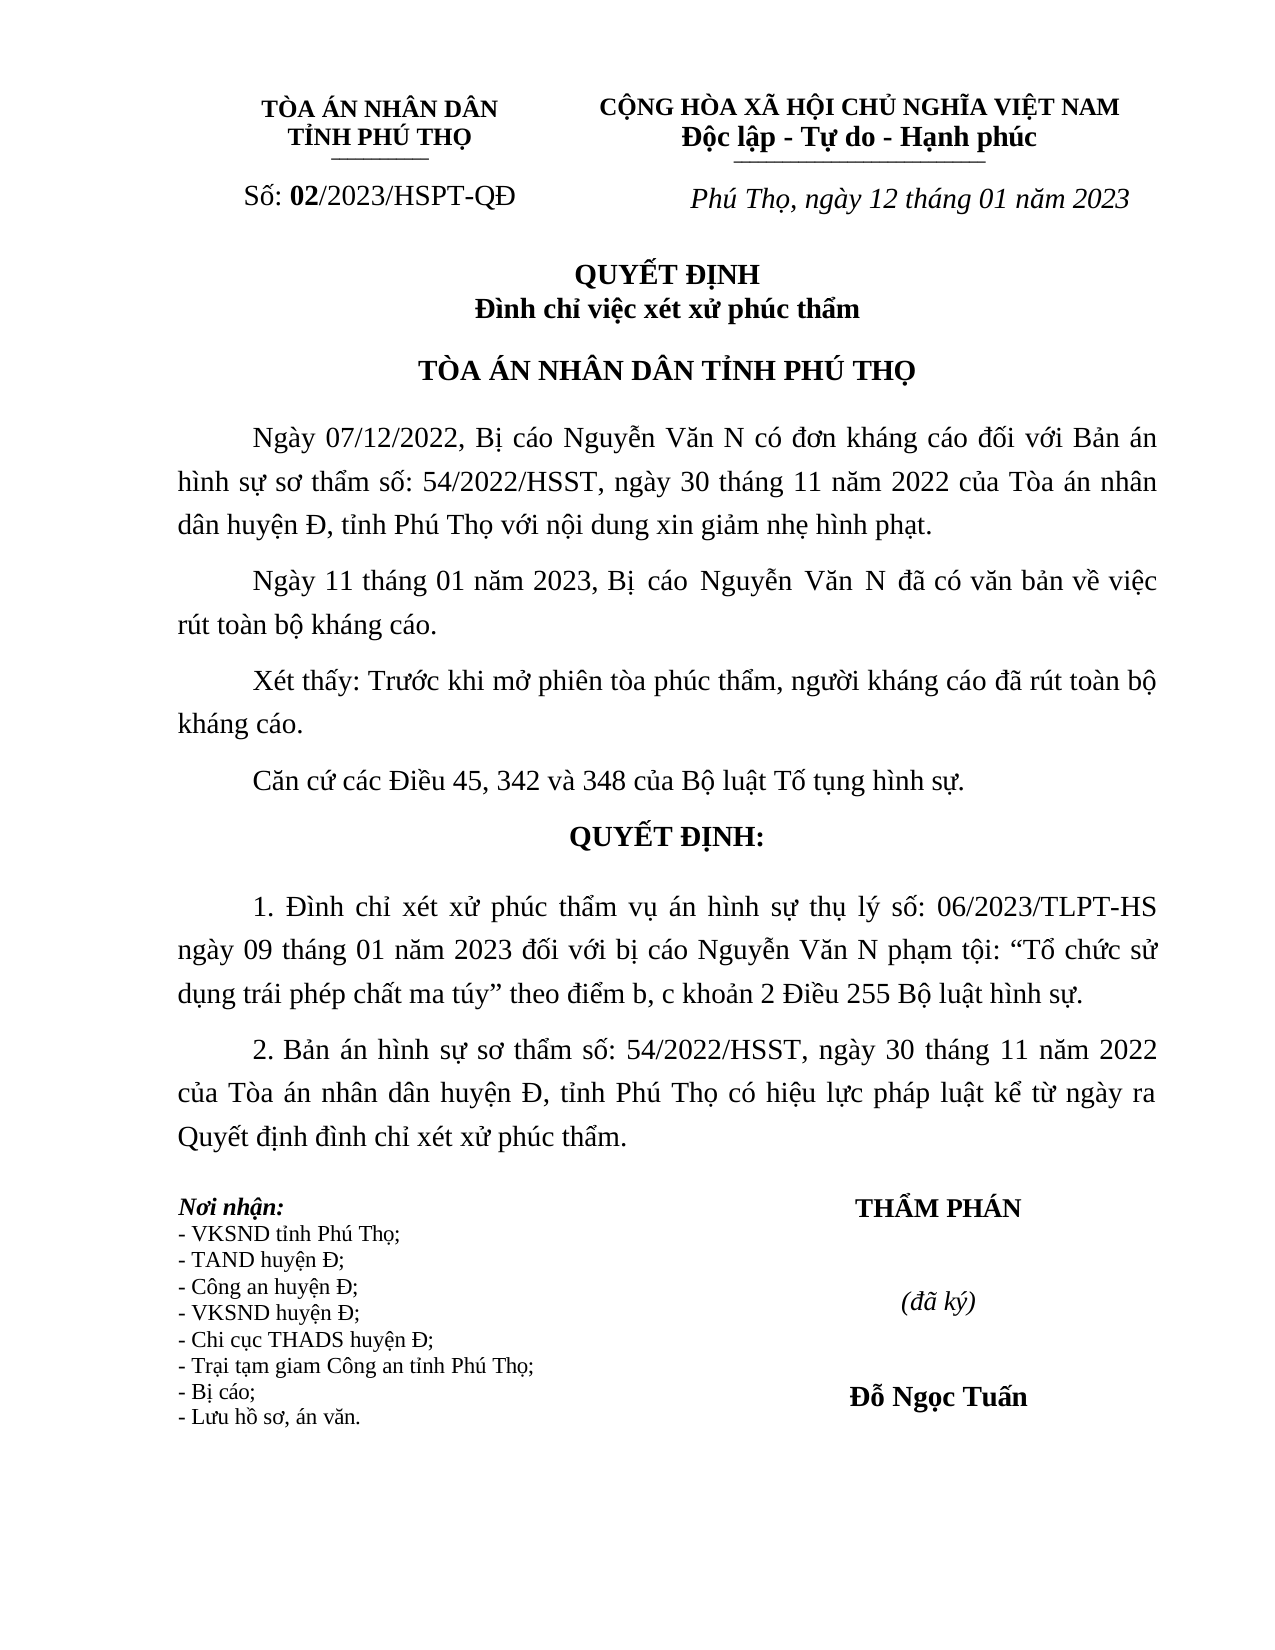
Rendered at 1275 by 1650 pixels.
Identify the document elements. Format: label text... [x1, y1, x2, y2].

text Xét thấy: Trước khi mở phiên tòa phúc thẩm, người kháng cáo đã rút toàn bộ kháng cáo. [177, 663, 1157, 740]
table_header CỘNG HÒA XÃ HỘI CHỦ NGHĨA VIỆT NAM Độc lập - Tự do - Hạnh phúc ––––––––––––––––––––––––––––––– Phú Thọ, ngày 12 tháng 01 năm 2023 [557, 94, 1136, 217]
list Bản án hình sự sơ thẩm số: 54/2022/HSST, ngày 30 tháng 11 năm 2022 của Tòa án nhân dân huyện Đ, tỉnh Phú Thọ có hiệu lực pháp luật kể từ ngày ra Quyết định đình chỉ xét xử phúc thẩm. [177, 1032, 1158, 1153]
list Đình chỉ xét xử phúc thẩm vụ án hình sự thụ lý số: 06/2023/TLPT-HS ngày 09 tháng 01 năm 2023 đối với bị cáo Nguyễn Văn N phạm tội: “Tổ chức sử dụng trái phép chất ma túy” theo điểm b, c khoản 2 Điều 255 Bộ luật hình sự. [177, 889, 1158, 1009]
table_header THẨM PHÁN (đã ký) Đỗ Ngọc Tuấn [692, 1193, 1034, 1432]
text Căn cứ các Điều 45, 342 và 348 của Bộ luật Tố tụng hình sự. [252, 763, 1169, 796]
text QUYẾT ĐỊNH: [417, 819, 917, 853]
table_header TÒA ÁN NHÂN DÂN TỈNH PHÚ THỌ –––––––––––– Số: 02/2023/HSPT-QĐ [238, 94, 557, 217]
text Ngày 07/12/2022, Bị cáo Nguyễn Văn N có đơn kháng cáo đối với Bản án hình sự sơ thẩm số: 54/2022/HSST, ngày 30 tháng 11 năm 2022 của Tòa án nhân dân huyện Đ, tỉnh Phú Thọ với nội dung xin giảm nhẹ hình phạt. [177, 420, 1158, 541]
table_header Nơi nhận: VKSND tỉnh Phú Thọ; TAND huyện Đ; Công an huyện Đ; VKSND huyện Đ; Chi cục THADS huyện Đ; Trại tạm giam Công an tỉnh Phú Thọ; Bị cáo; Lưu hồ sơ, án văn. [173, 1193, 692, 1432]
text Ngày 11 tháng 01 năm 2023, Bị cáo Nguyễn Văn N đã có văn bản về việc rút toàn bộ kháng cáo. [177, 563, 1158, 640]
text TÒA ÁN NHÂN DÂN TỈNH PHÚ THỌ [417, 353, 917, 387]
text QUYẾT ĐỊNH [417, 257, 917, 291]
text Đình chỉ việc xét xử phúc thẩm [417, 291, 917, 324]
